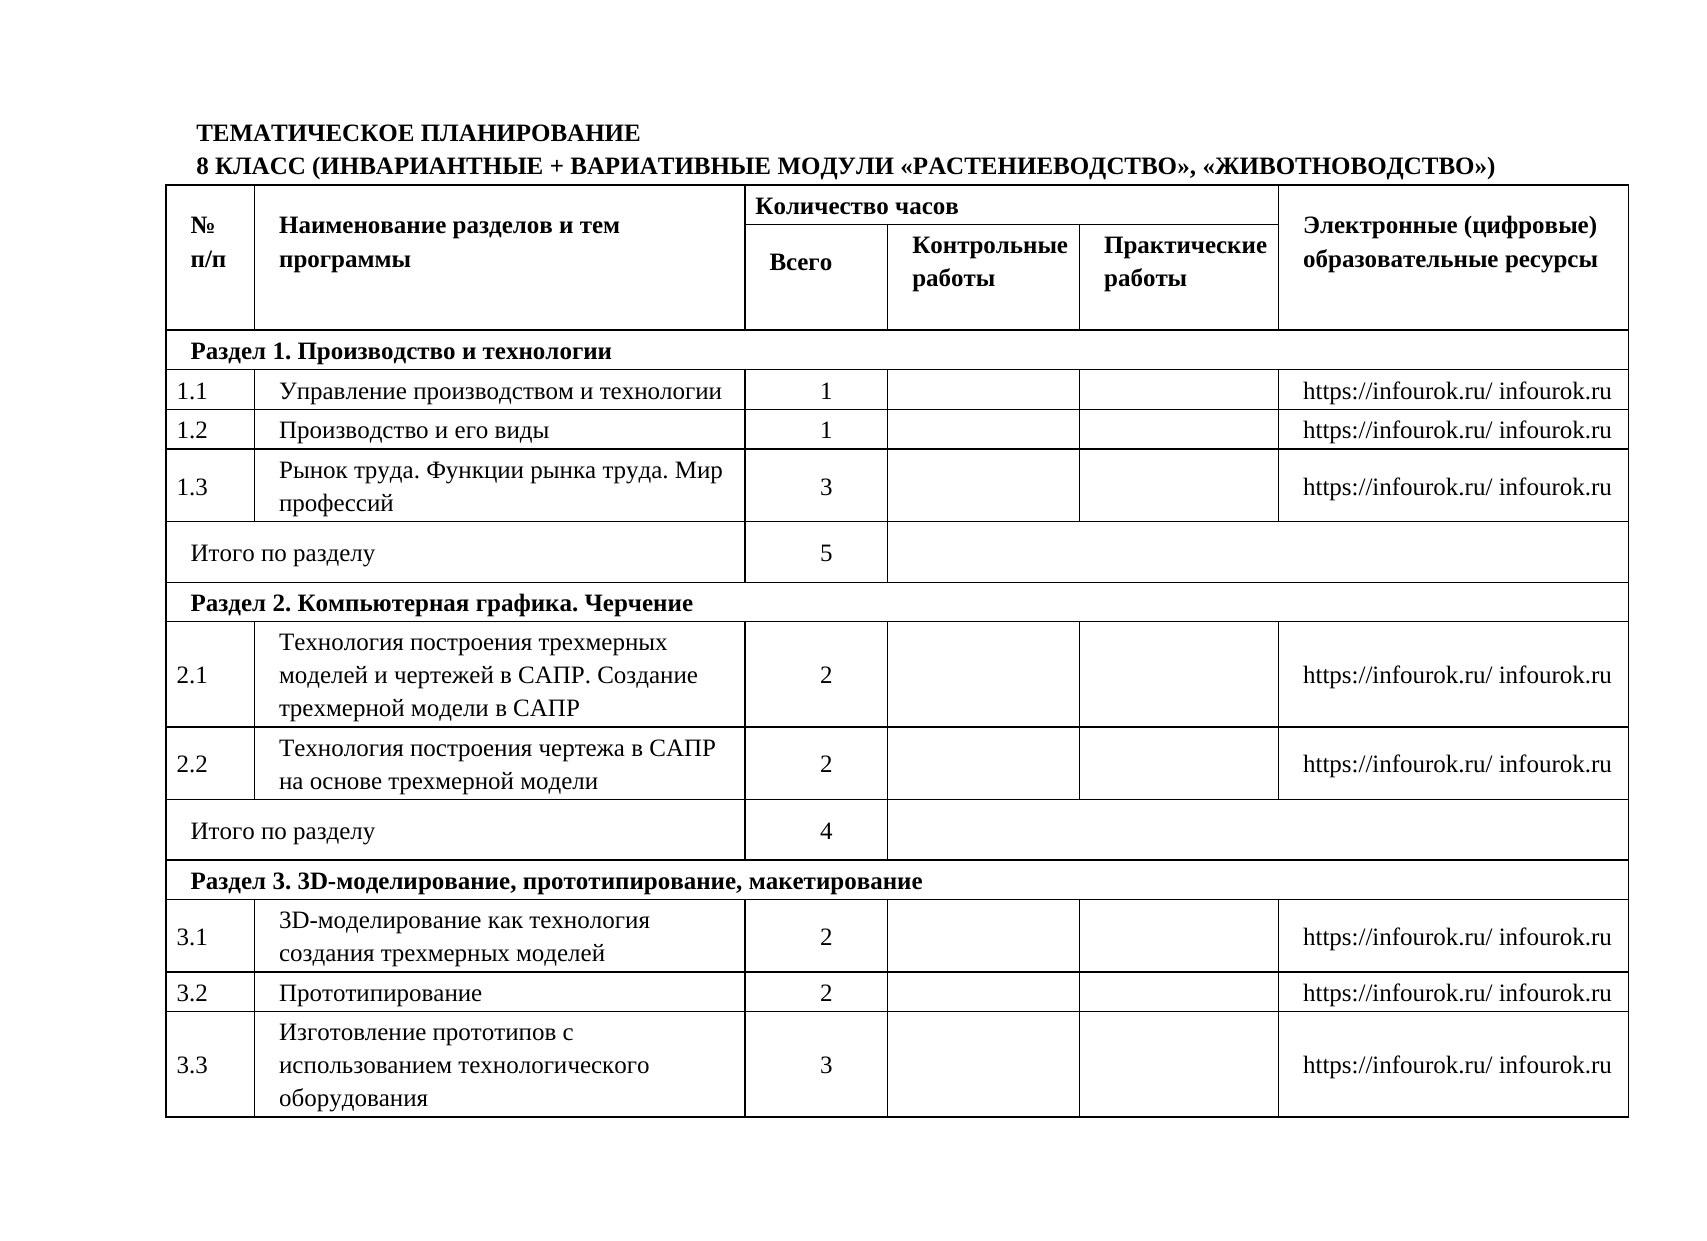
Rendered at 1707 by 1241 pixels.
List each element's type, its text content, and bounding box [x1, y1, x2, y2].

table_cell https://infourok.ru/ infourok.ru [1279, 450, 1628, 521]
table_cell https://infourok.ru/ infourok.ru [1279, 370, 1628, 408]
table_cell 2.2 [167, 728, 254, 798]
table_cell [888, 622, 1079, 726]
table_cell [1080, 728, 1278, 798]
table_cell Контрольные работы [888, 225, 1079, 329]
table_cell [1080, 1012, 1278, 1116]
table_cell 1 [746, 370, 887, 408]
table_cell [1080, 900, 1278, 971]
table_cell [888, 900, 1079, 971]
table_cell [888, 522, 1628, 581]
table_cell https://infourok.ru/ infourok.ru [1279, 410, 1628, 448]
text ТЕМАТИЧЕСКОЕ ПЛАНИРОВАНИЕ [190, 118, 1618, 147]
table_header Количество часов [746, 186, 1278, 223]
table_header Электронные (цифровые) образовательные ресурсы [1279, 186, 1628, 329]
text 8 КЛАСС (ИНВАРИАНТНЫЕ + ВАРИАТИВНЫЕ МОДУЛИ «РАСТЕНИЕВОДСТВО», «ЖИВОТНОВОДСТВО») [190, 151, 1618, 180]
table_cell https://infourok.ru/ infourok.ru [1279, 900, 1628, 971]
table_cell [888, 1012, 1079, 1116]
table_cell Раздел 2. Компьютерная графика. Черчение [167, 583, 1628, 621]
table_cell https://infourok.ru/ infourok.ru [1279, 1012, 1628, 1116]
table_cell 3D-моделирование как технология создания трехмерных моделей [255, 900, 744, 971]
table_cell Раздел 3. 3D-моделирование, прототипирование, макетирование [167, 861, 1628, 898]
table_cell [1080, 370, 1278, 408]
table_cell Производство и его виды [255, 410, 744, 448]
table_cell Раздел 1. Производство и технологии [167, 331, 1628, 369]
table_cell 5 [746, 522, 887, 581]
table_cell [888, 728, 1079, 798]
table_cell Управление производством и технологии [255, 370, 744, 408]
table_cell [1080, 450, 1278, 521]
table_cell [888, 800, 1628, 859]
table_cell https://infourok.ru/ infourok.ru [1279, 622, 1628, 726]
table_cell 3 [746, 450, 887, 521]
table_cell [1080, 410, 1278, 448]
table_cell 3 [746, 1012, 887, 1116]
table_cell 2.1 [167, 622, 254, 726]
table_cell Прототипирование [255, 973, 744, 1011]
table_cell Рынок труда. Функции рынка труда. Мир профессий [255, 450, 744, 521]
table_cell https://infourok.ru/ infourok.ru [1279, 973, 1628, 1011]
table_cell Практические работы [1080, 225, 1278, 329]
table_cell 2 [746, 728, 887, 798]
table_cell [1080, 973, 1278, 1011]
table_cell [888, 410, 1079, 448]
table_cell Всего [746, 225, 887, 329]
table_cell [888, 973, 1079, 1011]
table_header Наименование разделов и тем программы [255, 186, 744, 329]
table_cell Технология построения чертежа в САПР на основе трехмерной модели [255, 728, 744, 798]
table_cell 1.3 [167, 450, 254, 521]
table_cell 1 [746, 410, 887, 448]
table_cell 3.1 [167, 900, 254, 971]
table_cell 2 [746, 973, 887, 1011]
table_cell [888, 450, 1079, 521]
table_cell Итого по разделу [167, 522, 744, 581]
table_cell [888, 370, 1079, 408]
table_cell 1.2 [167, 410, 254, 448]
table_cell 3.3 [167, 1012, 254, 1116]
table_cell Технология построения трехмерных моделей и чертежей в САПР. Создание трехмерной модели в САПР [255, 622, 744, 726]
table_cell 2 [746, 622, 887, 726]
table_cell https://infourok.ru/ infourok.ru [1279, 728, 1628, 798]
table_cell 2 [746, 900, 887, 971]
table_cell [1080, 622, 1278, 726]
table_cell 1.1 [167, 370, 254, 408]
table_cell Итого по разделу [167, 800, 744, 859]
table_cell 4 [746, 800, 887, 859]
table_cell 3.2 [167, 973, 254, 1011]
table_cell Изготовление прототипов с использованием технологического оборудования [255, 1012, 744, 1116]
table_header № п/п [167, 186, 254, 329]
